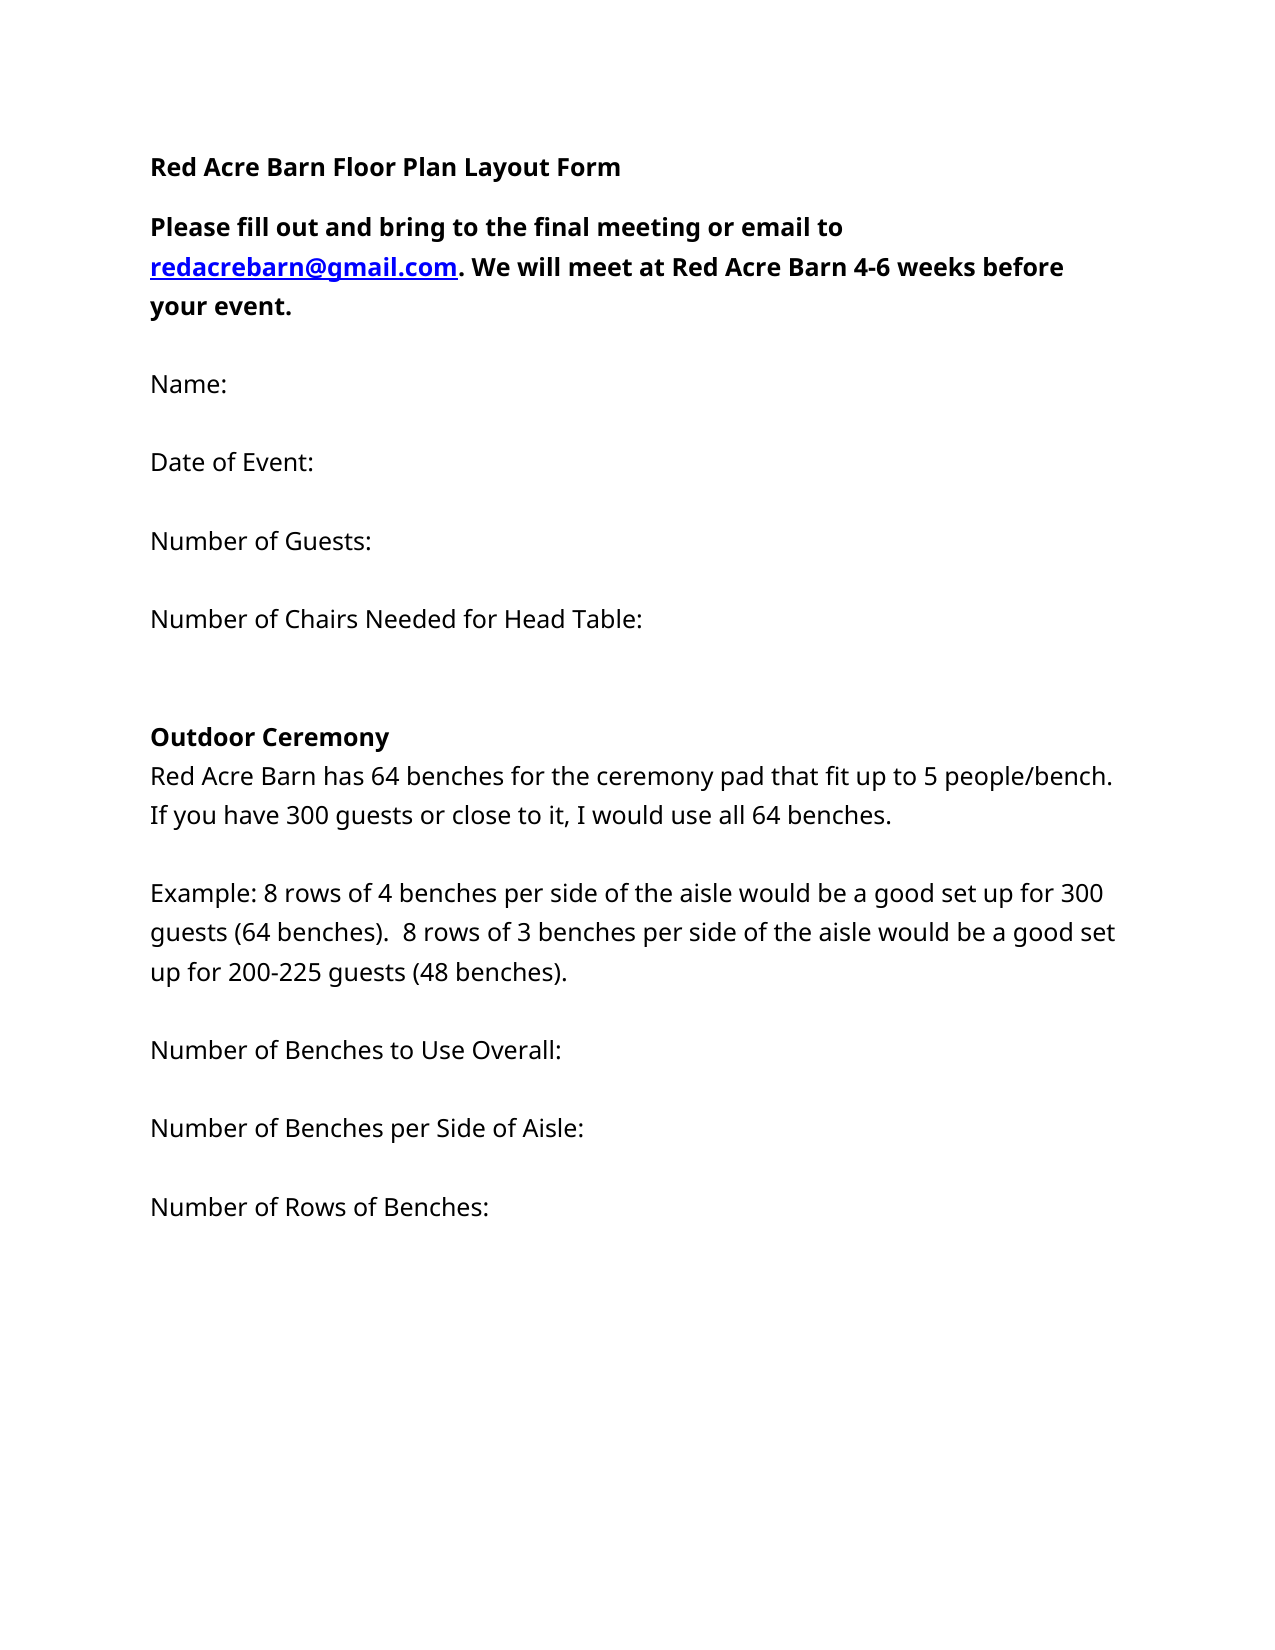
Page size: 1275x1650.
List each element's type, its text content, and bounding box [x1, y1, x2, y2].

text Please fill out and bring to the final meeting or email to redacrebarn@gmail.com. We will meet at Red Acre Barn 4-6 weeks before your event. Name: Date of Event: Number of Guests: Number of Chairs Needed for Head Table: Outdoor Ceremony Red Acre Barn has 64 benches for the ceremony pad that fit up to 5 people/bench. If you have 300 guests or close to it, I would use all 64 benches. Example: 8 rows of 4 benches per side of the aisle would be a good set up for 300 guests (64 benches). 8 rows of 3 benches per side of the aisle would be a good set up for 200-225 guests (48 benches). Number of Benches to Use Overall: Number of Benches per Side of Aisle: Number of Rows of Benches: [150, 210, 1125, 1334]
text Red Acre Barn Floor Plan Layout Form [150, 150, 1125, 184]
